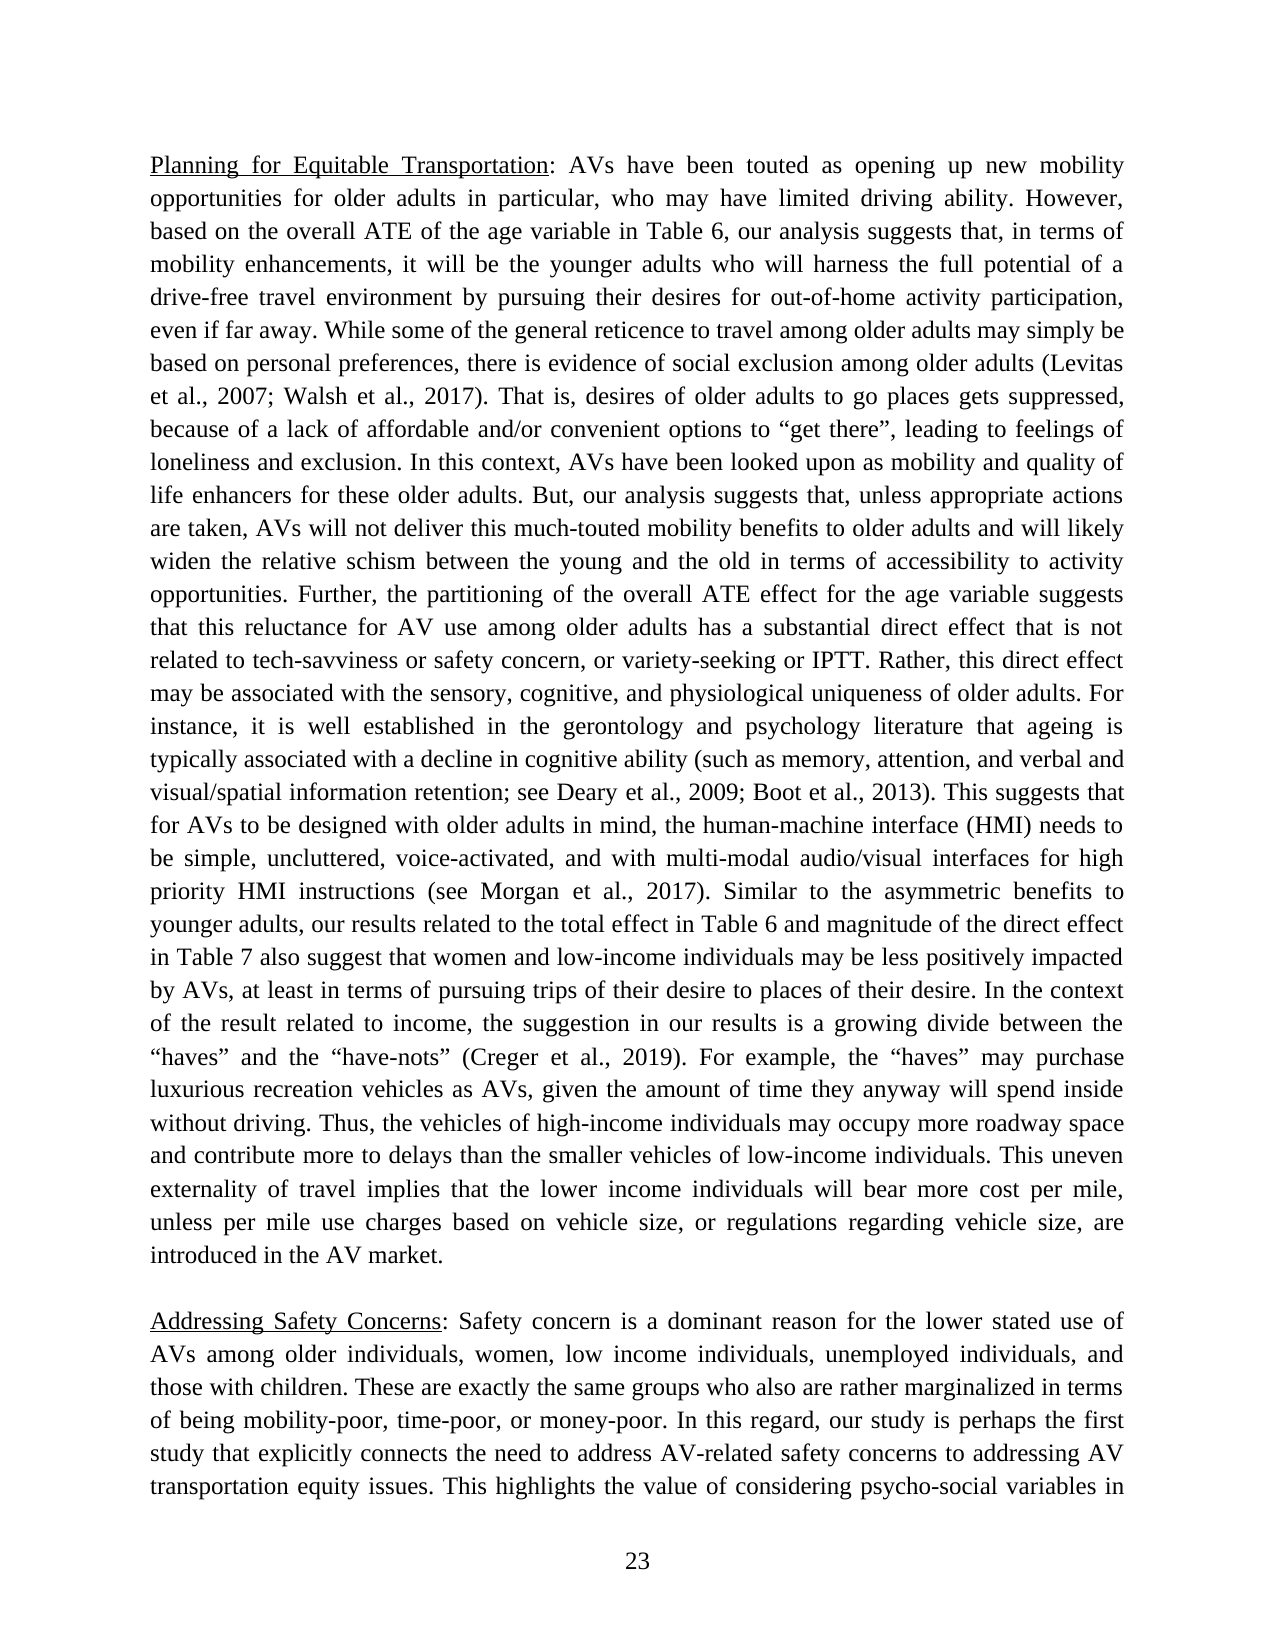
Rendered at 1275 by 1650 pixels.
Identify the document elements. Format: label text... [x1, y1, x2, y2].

text Planning for Equitable Transportation: AVs have been touted as opening up new mobility opportunities for older adults in particular, who may have limited driving ability. However, based on the overall ATE of the age variable in Table 6, our analysis suggests that, in terms of mobility enhancements, it will be the younger adults who will harness the full potential of a drive-free travel environment by pursuing their desires for out-of-home activity participation, even if far away. While some of the general reticence to travel among older adults may simply be based on personal preferences, there is evidence of social exclusion among older adults (Levitas et al., 2007; Walsh et al., 2017). That is, desires of older adults to go places gets suppressed, because of a lack of affordable and/or convenient options to “get there”, leading to feelings of loneliness and exclusion. In this context, AVs have been looked upon as mobility and quality of life enhancers for these older adults. But, our analysis suggests that, unless appropriate actions are taken, AVs will not deliver this much-touted mobility benefits to older adults and will likely widen the relative schism between the young and the old in terms of accessibility to activity opportunities. Further, the partitioning of the overall ATE effect for the age variable suggests that this reluctance for AV use among older adults has a substantial direct effect that is not related to tech-savviness or safety concern, or variety-seeking or IPTT. Rather, this direct effect may be associated with the sensory, cognitive, and physiological uniqueness of older adults. For instance, it is well established in the gerontology and psychology literature that ageing is typically associated with a decline in cognitive ability (such as memory, attention, and verbal and visual/spatial information retention; see Deary et al., 2009; Boot et al., 2013). This suggests that for AVs to be designed with older adults in mind, the human-machine interface (HMI) needs to be simple, uncluttered, voice-activated, and with multi-modal audio/visual interfaces for high priority HMI instructions (see Morgan et al., 2017). Similar to the asymmetric benefits to younger adults, our results related to the total effect in Table 6 and magnitude of the direct effect in Table 7 also suggest that women and low-income individuals may be less positively impacted by AVs, at least in terms of pursuing trips of their desire to places of their desire. In the context of the result related to income, the suggestion in our results is a growing divide between the “haves” and the “have-nots” (Creger et al., 2019). For example, the “haves” may purchase luxurious recreation vehicles as AVs, given the amount of time they anyway will spend inside without driving. Thus, the vehicles of high-income individuals may occupy more roadway space and contribute more to delays than the smaller vehicles of low-income individuals. This uneven externality of travel implies that the lower income individuals will bear more cost per mile, unless per mile use charges based on vehicle size, or regulations regarding vehicle size, are introduced in the AV market. [150, 150, 1125, 1268]
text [150, 1306, 1125, 1499]
